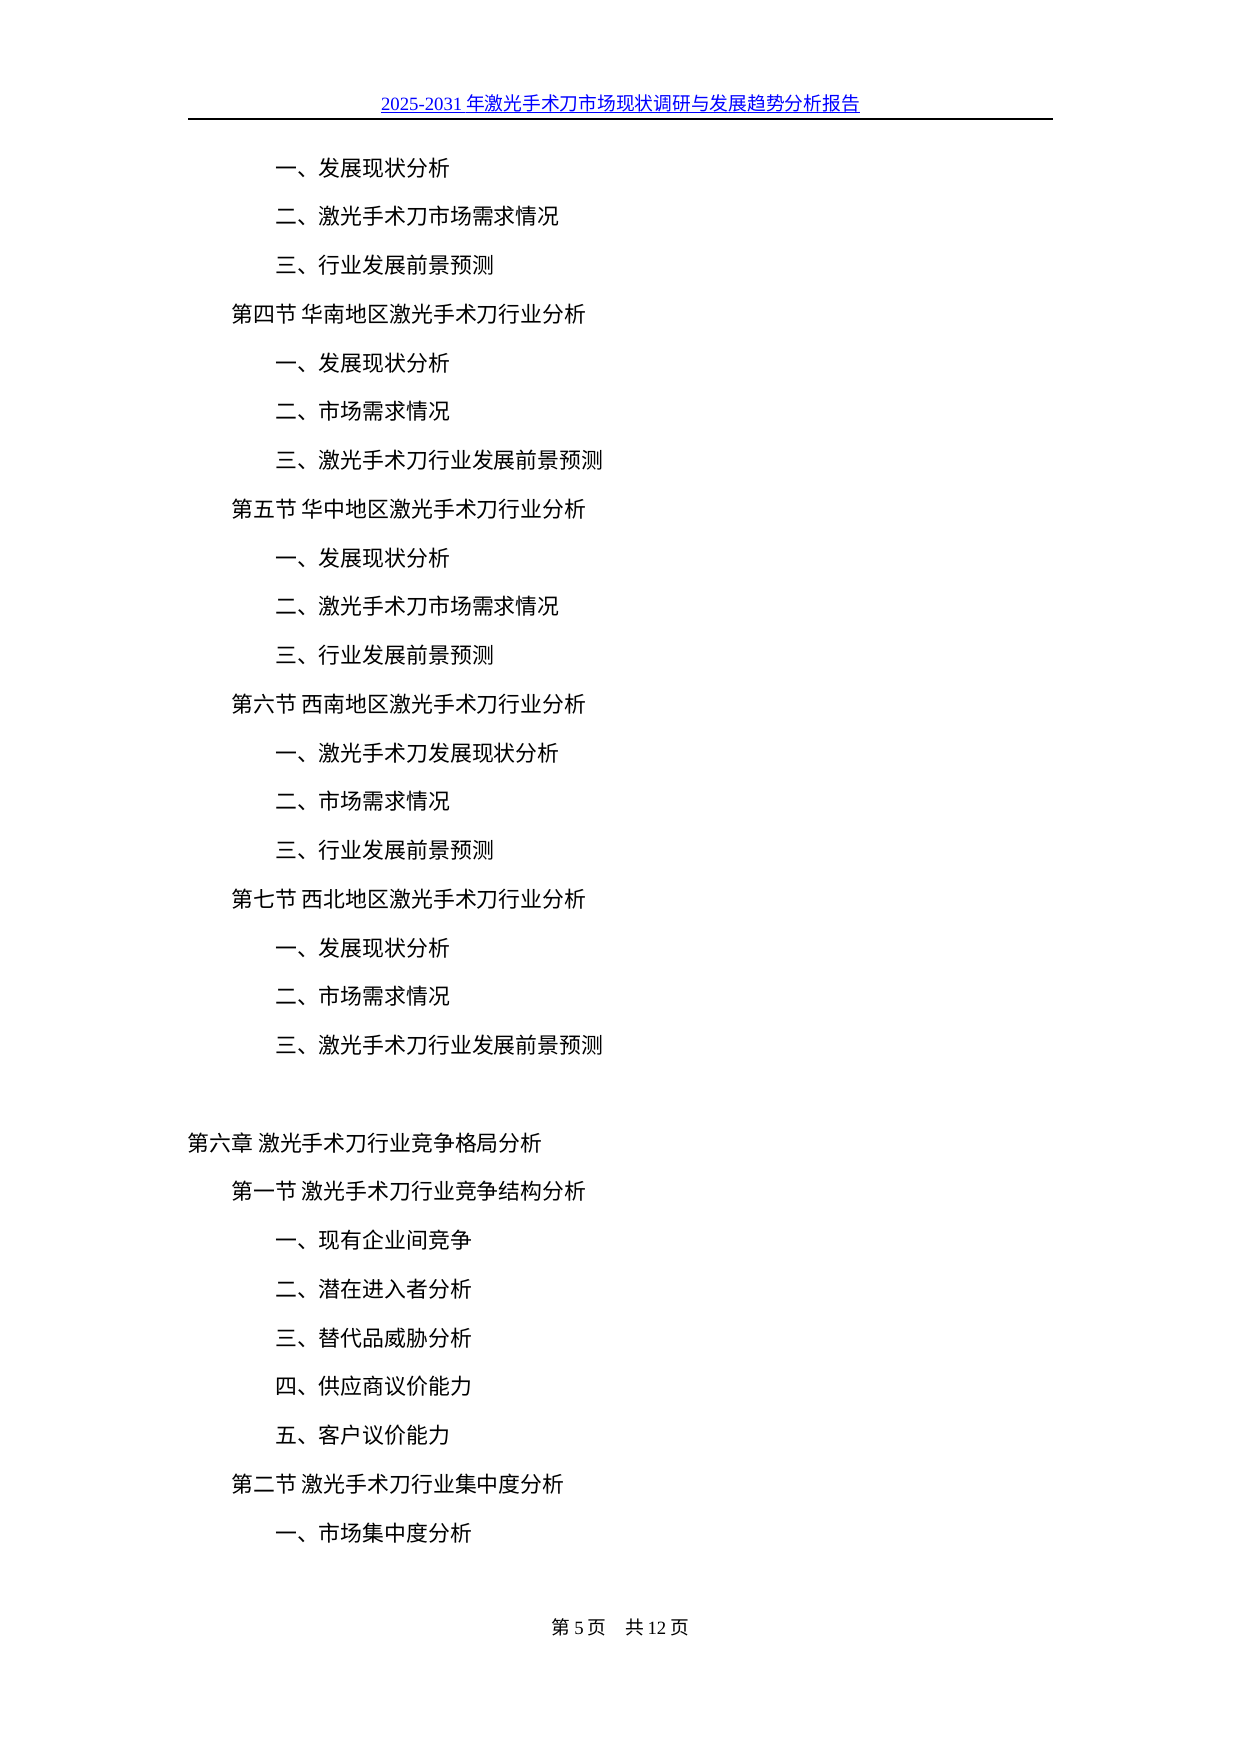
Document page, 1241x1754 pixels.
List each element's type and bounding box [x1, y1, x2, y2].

text [187, 150, 1053, 1548]
